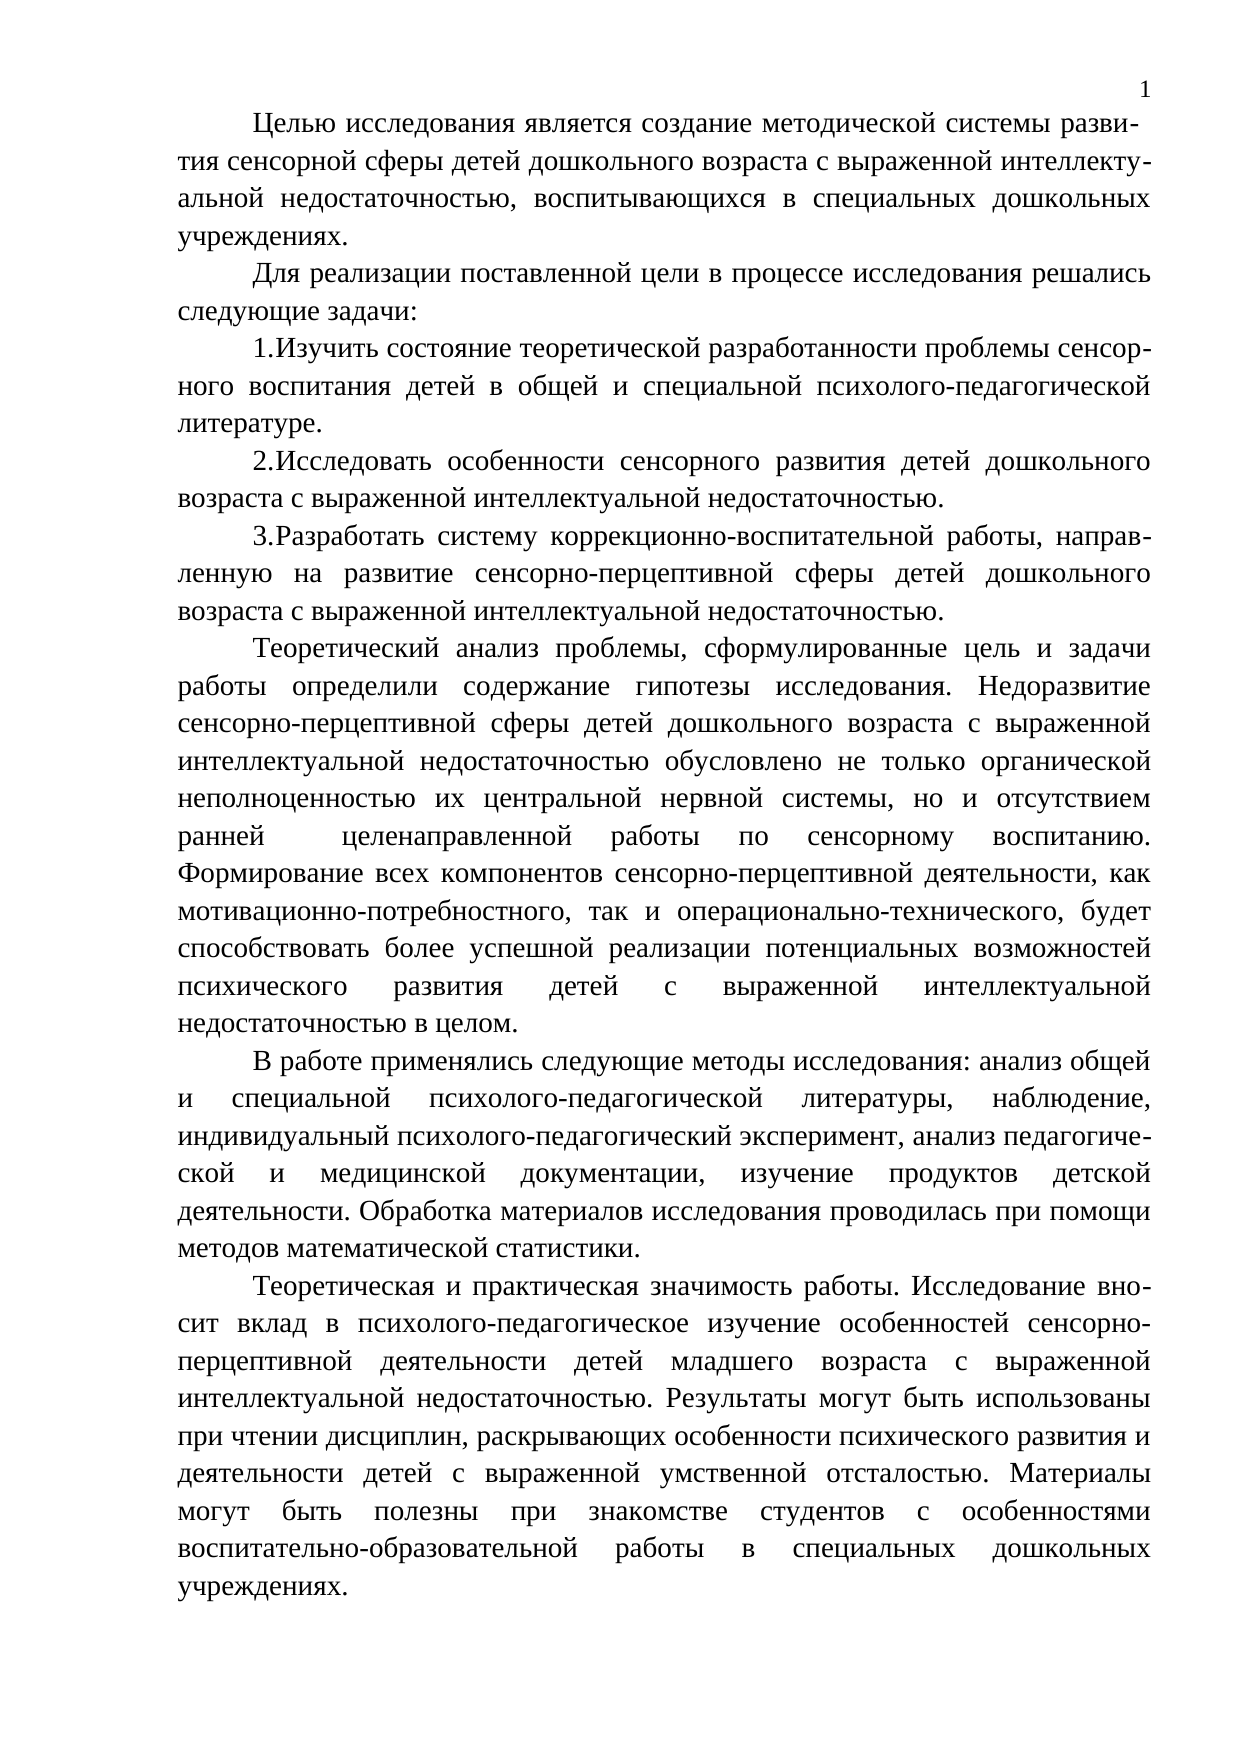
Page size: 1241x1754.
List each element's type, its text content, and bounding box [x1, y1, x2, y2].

text Для реализации поставленной цели в процессе исследования решались следующие задачи: [177, 252, 1152, 327]
text В работе применялись следующие методы исследования: анализ общей и специальной психолого-педагогической литературы, наблюдение, индивидуальный психолого-педагогический эксперимент, анализ педагогической и медицинской документации, изучение продуктов детской деятельности. Обработка материалов исследования проводилась при помощи методов математической статистики. [177, 1040, 1152, 1265]
text Теоретическая и практическая значимость работы. Исследование вносит вклад в психолого-педагогическое изучение особенностей сенсорно-перцептивной деятельности детей младшего возраста с выраженной интеллектуальной недостаточностью. Результаты могут быть использованы при чтении дисциплин, раскрывающих особенности психического развития и деятельности детей с выраженной умственной отсталостью. Материалы могут быть полезны при знакомстве студентов с особенностями воспитательно-образовательной работы в специальных дошкольных учреждениях. [177, 1265, 1152, 1602]
text Теоретический анализ проблемы, сформулированные цель и задачи работы определили содержание гипотезы исследования. Недоразвитие сенсорно-перцептивной сферы детей дошкольного возраста с выраженной интеллектуальной недостаточностью обусловлено не только органической неполноценностью их центральной нервной системы, но и отсутствием ранней целенаправленной работы по сенсорному воспитанию. Формирование всех компонентов сенсорно-перцептивной деятельности, как мотивационно-потребностного, так и операционально-технического, будет способствовать более успешной реализации потенциальных возможностей психического развития детей с выраженной интеллектуальной недостаточностью в целом. [177, 627, 1152, 1040]
text Целью исследования является создание методической системы развития сенсорной сферы детей дошкольного возраста с выраженной интеллектуальной недостаточностью, воспитывающихся в специальных дошкольных учреждениях. [177, 102, 1152, 252]
list Изучить состояние теоретической разработанности проблемы сенсорного воспитания детей в общей и специальной психолого-педагогической литературе. [177, 327, 1152, 440]
list Разработать систему коррекционно-воспитательной работы, направленную на развитие сенсорно-перцептивной сферы детей дошкольного возраста с выраженной интеллектуальной недостаточностью. [177, 515, 1152, 627]
list Исследовать особенности сенсорного развития детей дошкольного возраста с выраженной интеллектуальной недостаточностью. [177, 440, 1152, 515]
